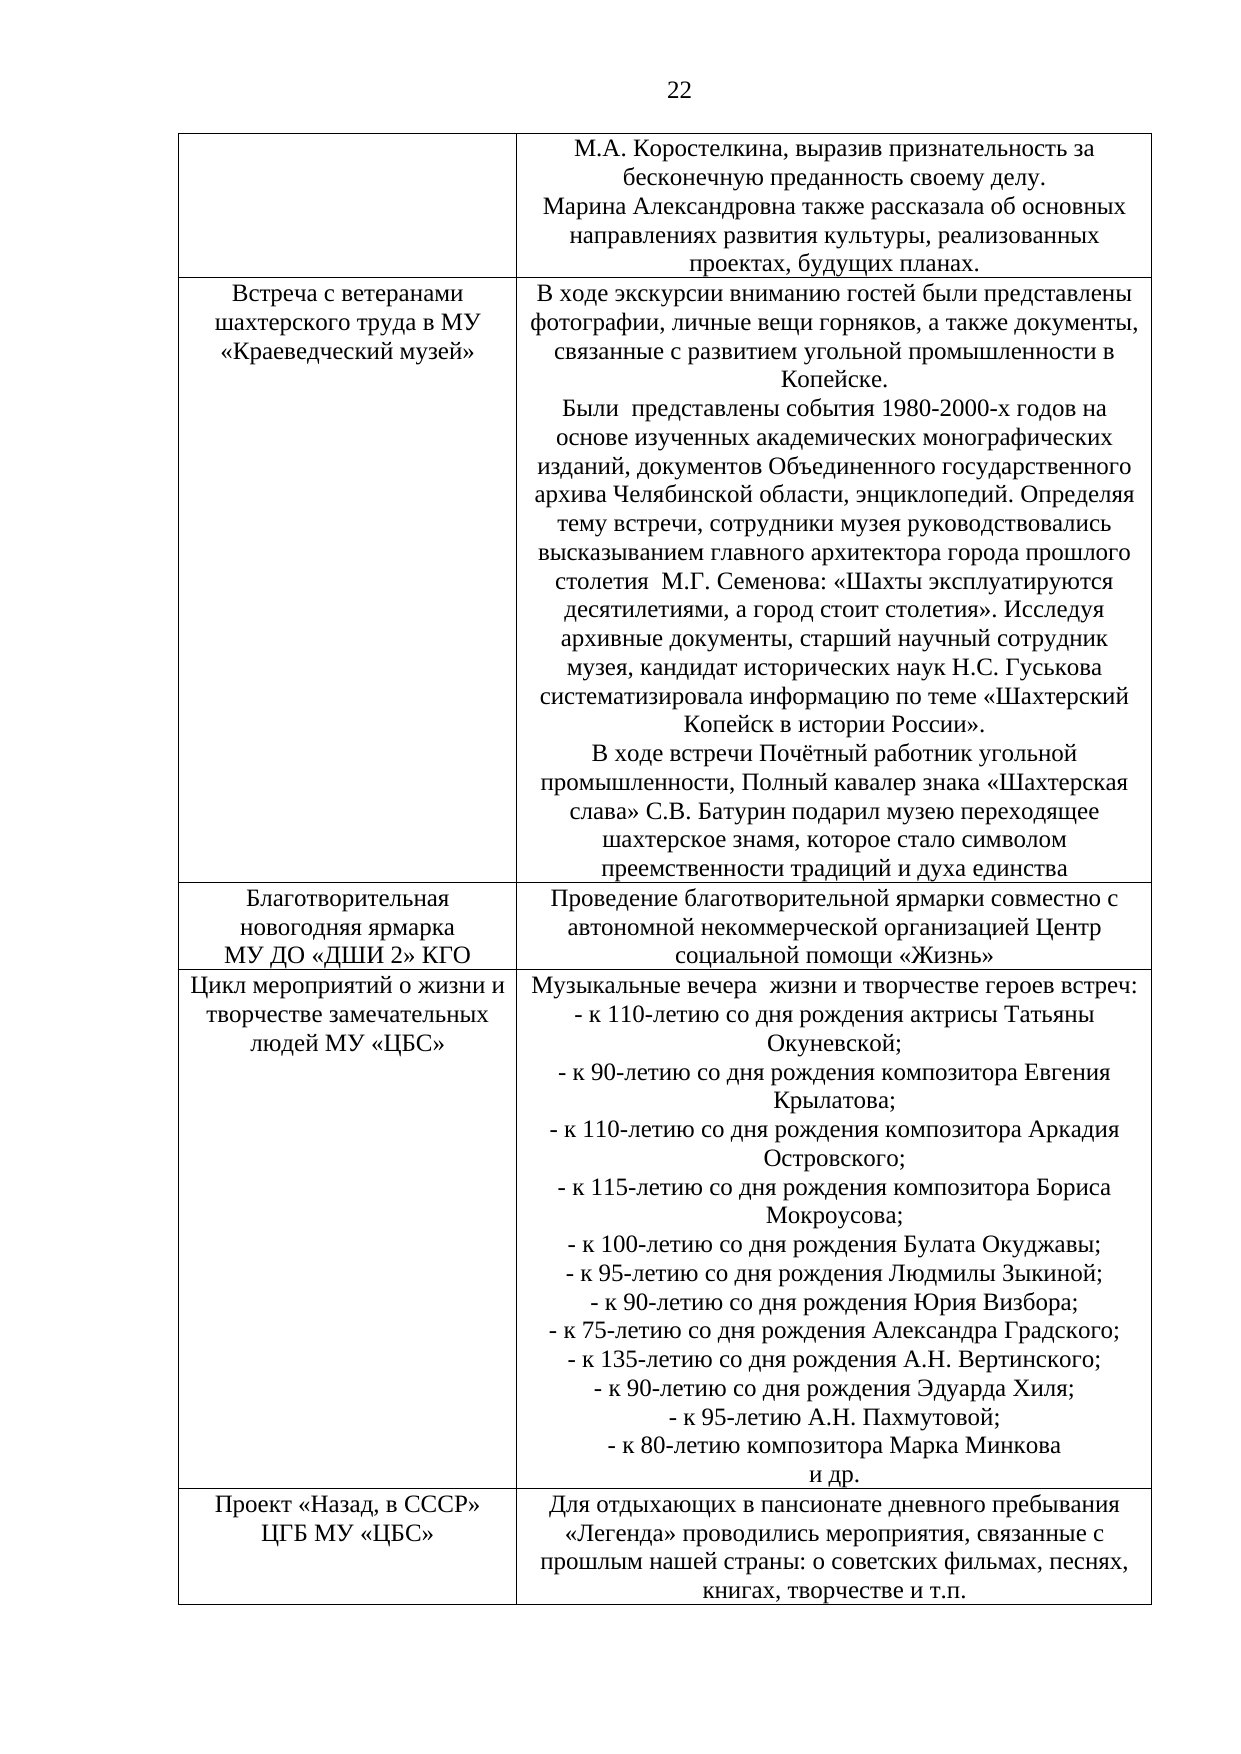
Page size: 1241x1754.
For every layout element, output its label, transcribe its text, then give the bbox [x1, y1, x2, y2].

table_cell Проведение благотворительной ярмарки совместно с автономной некоммерческой организацией Центр социальной помощи «Жизнь» [517, 883, 1151, 969]
table_cell Музыкальные вечера жизни и творчестве героев встреч: - к 110-летию со дня рождения актрисы Татьяны Окуневской; - к 90-летию со дня рождения композитора Евгения Крылатова; - к 110-летию со дня рождения композитора Аркадия Островского; - к 115-летию со дня рождения композитора Бориса Мокроусова; - к 100-летию со дня рождения Булата Окуджавы; - к 95-летию со дня рождения Людмилы Зыкиной; - к 90-летию со дня рождения Юрия Визбора; - к 75-летию со дня рождения Александра Градского; - к 135-летию со дня рождения А.Н. Вертинского; - к 90-летию со дня рождения Эдуарда Хиля; - к 95-летию А.Н. Пахмутовой; - к 80-летию композитора Марка Минкова и др. [517, 970, 1151, 1488]
table_cell Благотворительная новогодняя ярмарка МУ ДО «ДШИ 2» КГО [179, 883, 516, 969]
table_cell В ходе экскурсии вниманию гостей были представлены фотографии, личные вещи горняков, а также документы, связанные с развитием угольной промышленности в Копейске. Были представлены события 1980-2000-х годов на основе изученных академических монографических изданий, документов Объединенного государственного архива Челябинской области, энциклопедий. Определяя тему встречи, сотрудники музея руководствовались высказыванием главного архитектора города прошлого столетия М.Г. Семенова: «Шахты эксплуатируются десятилетиями, а город стоит столетия». Исследуя архивные документы, старший научный сотрудник музея, кандидат исторических наук Н.С. Гуськова систематизировала информацию по теме «Шахтерский Копейск в истории России». В ходе встречи Почётный работник угольной промышленности, Полный кавалер знака «Шахтерская слава» С.В. Батурин подарил музею переходящее шахтерское знамя, которое стало символом преемственности традиций и духа единства [517, 278, 1151, 882]
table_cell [179, 134, 516, 277]
table_cell Проект «Назад, в СССР» ЦГБ МУ «ЦБС» [179, 1489, 516, 1604]
table_cell Встреча с ветеранами шахтерского труда в МУ «Краеведческий музей» [179, 278, 516, 882]
table_cell Для отдыхающих в пансионате дневного пребывания «Легенда» проводились мероприятия, связанные с прошлым нашей страны: о советских фильмах, песнях, книгах, творчестве и т.п. [517, 1489, 1151, 1604]
table_cell Цикл мероприятий о жизни и творчестве замечательных людей МУ «ЦБС» [179, 970, 516, 1488]
